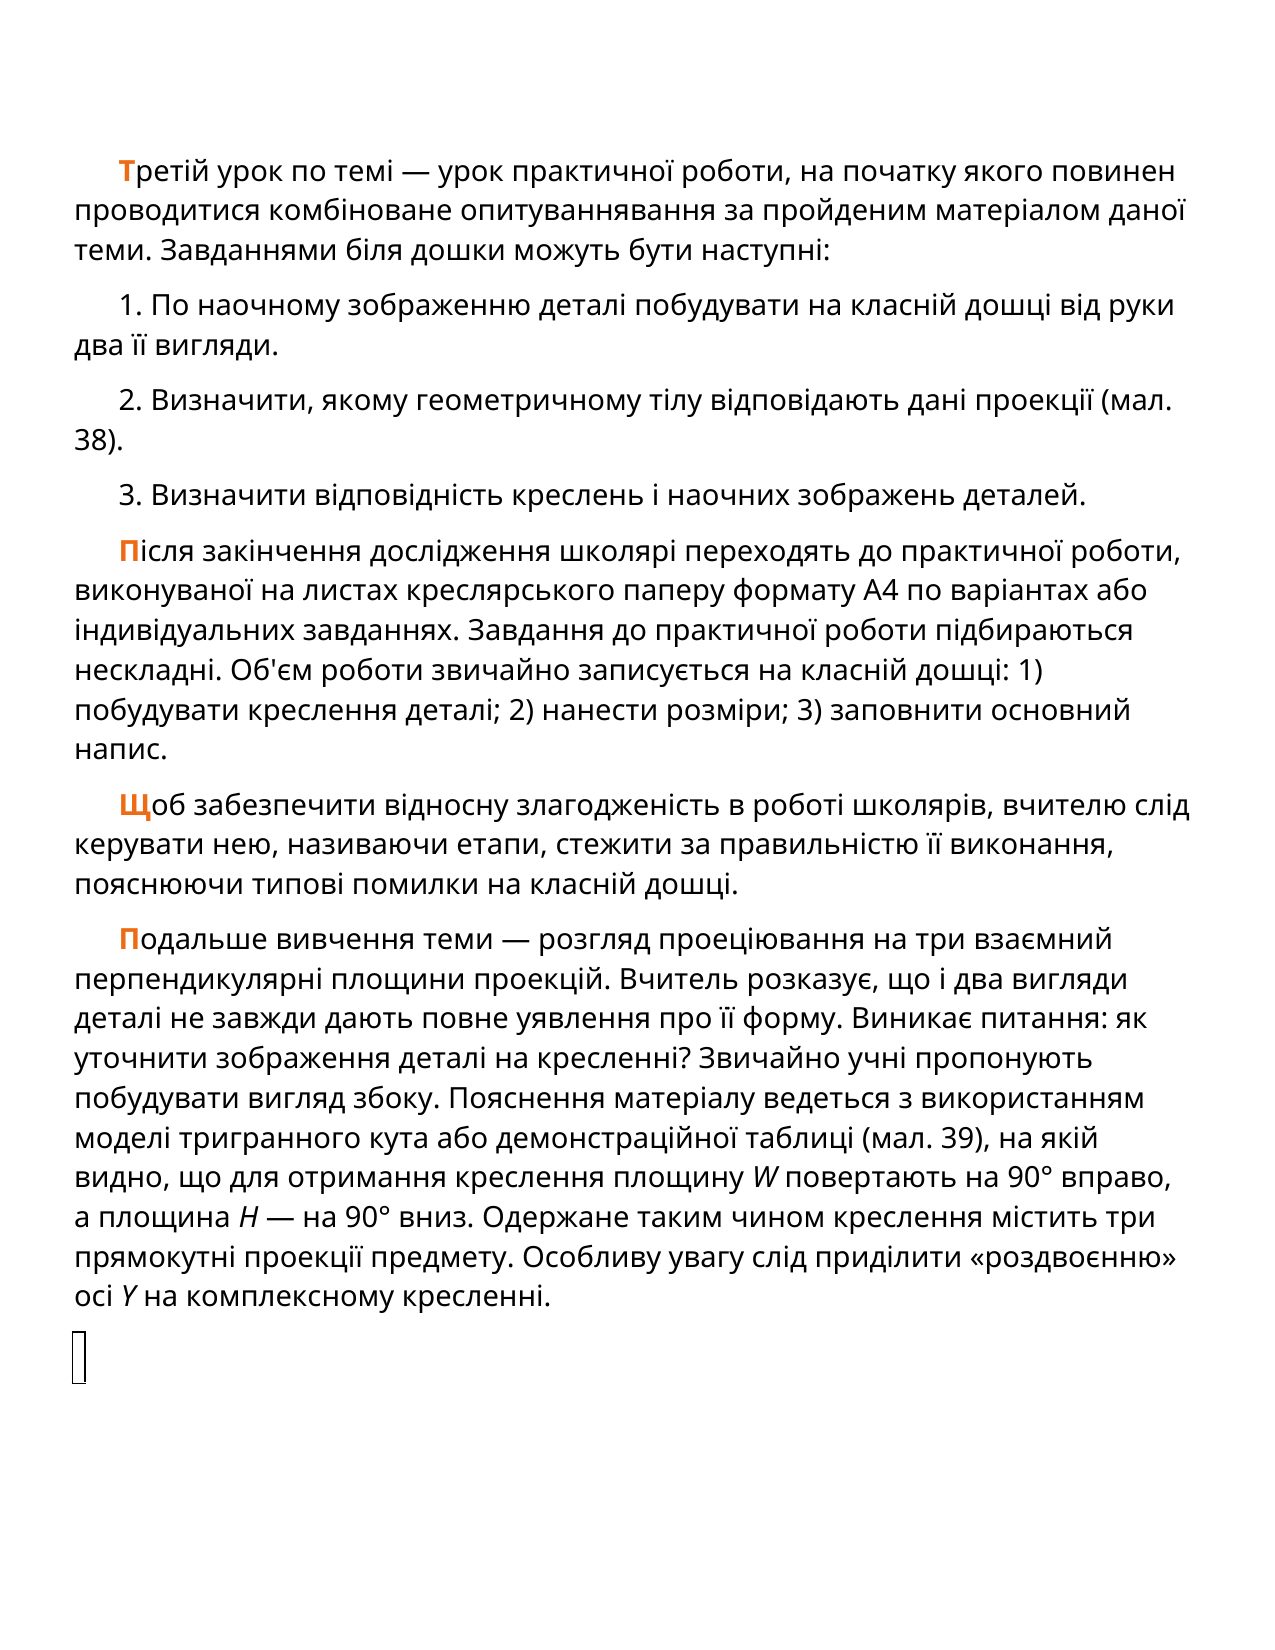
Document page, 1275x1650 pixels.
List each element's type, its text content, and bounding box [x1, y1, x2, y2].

text Щоб забезпечити відносну злагодженість в роботі школярів, вчителю слід керувати нею, називаючи етапи, стежити за правильністю її виконання, пояснюючи типові помилки на класній дошці. [74, 784, 1195, 903]
text 3. Визначити відповідність креслень і наочних зображень деталей. [74, 475, 1195, 514]
text Після закінчення дослідження школярі переходять до практичної роботи, виконуваної на листах креслярського паперу формату А4 по варіантах або індивідуальних завданнях. Завдання до практичної роботи підбираються нескладні. Об'єм роботи звичайно записується на класній дошці: 1) побудувати креслення деталі; 2) нанести розміри; 3) заповнити основний напис. [74, 530, 1195, 768]
text Подальше вивчення теми — розгляд проеціювання на три взаємний перпендикулярні площини проекцій. Вчитель розказує, що і два вигляди деталі не завжди дають повне уявлення про її форму. Виникає питання: як уточнити зображення деталі на кресленні? Звичайно учні пропонують побудувати вигляд збоку. Пояснення матеріалу ведеться з використанням моделі тригранного кута або демонстраційної таблиці (мал. 39), на якій видно, що для отримання креслення площину W повертають на 90° вправо, а площина Н — на 90° вниз. Одержане таким чином креслення містить три прямокутні проекції предмету. Особливу увагу слід приділити «роздвоєнню» осі Y на комплексному кресленні. [74, 918, 1195, 1315]
text 2. Визначити, якому геометричному тілу відповідають дані проекції (мал. 38). [74, 380, 1195, 459]
table_header [73, 1333, 84, 1382]
text Третій урок по темі — урок практичної роботи, на початку якого повинен проводитися комбіноване опитуваннявання за пройденим матеріалом даної теми. Завданнями біля дошки можуть бути наступні: [74, 150, 1195, 269]
text 1. По наочному зображенню деталі побудувати на класній дошці від руки два її вигляди. [74, 285, 1195, 364]
